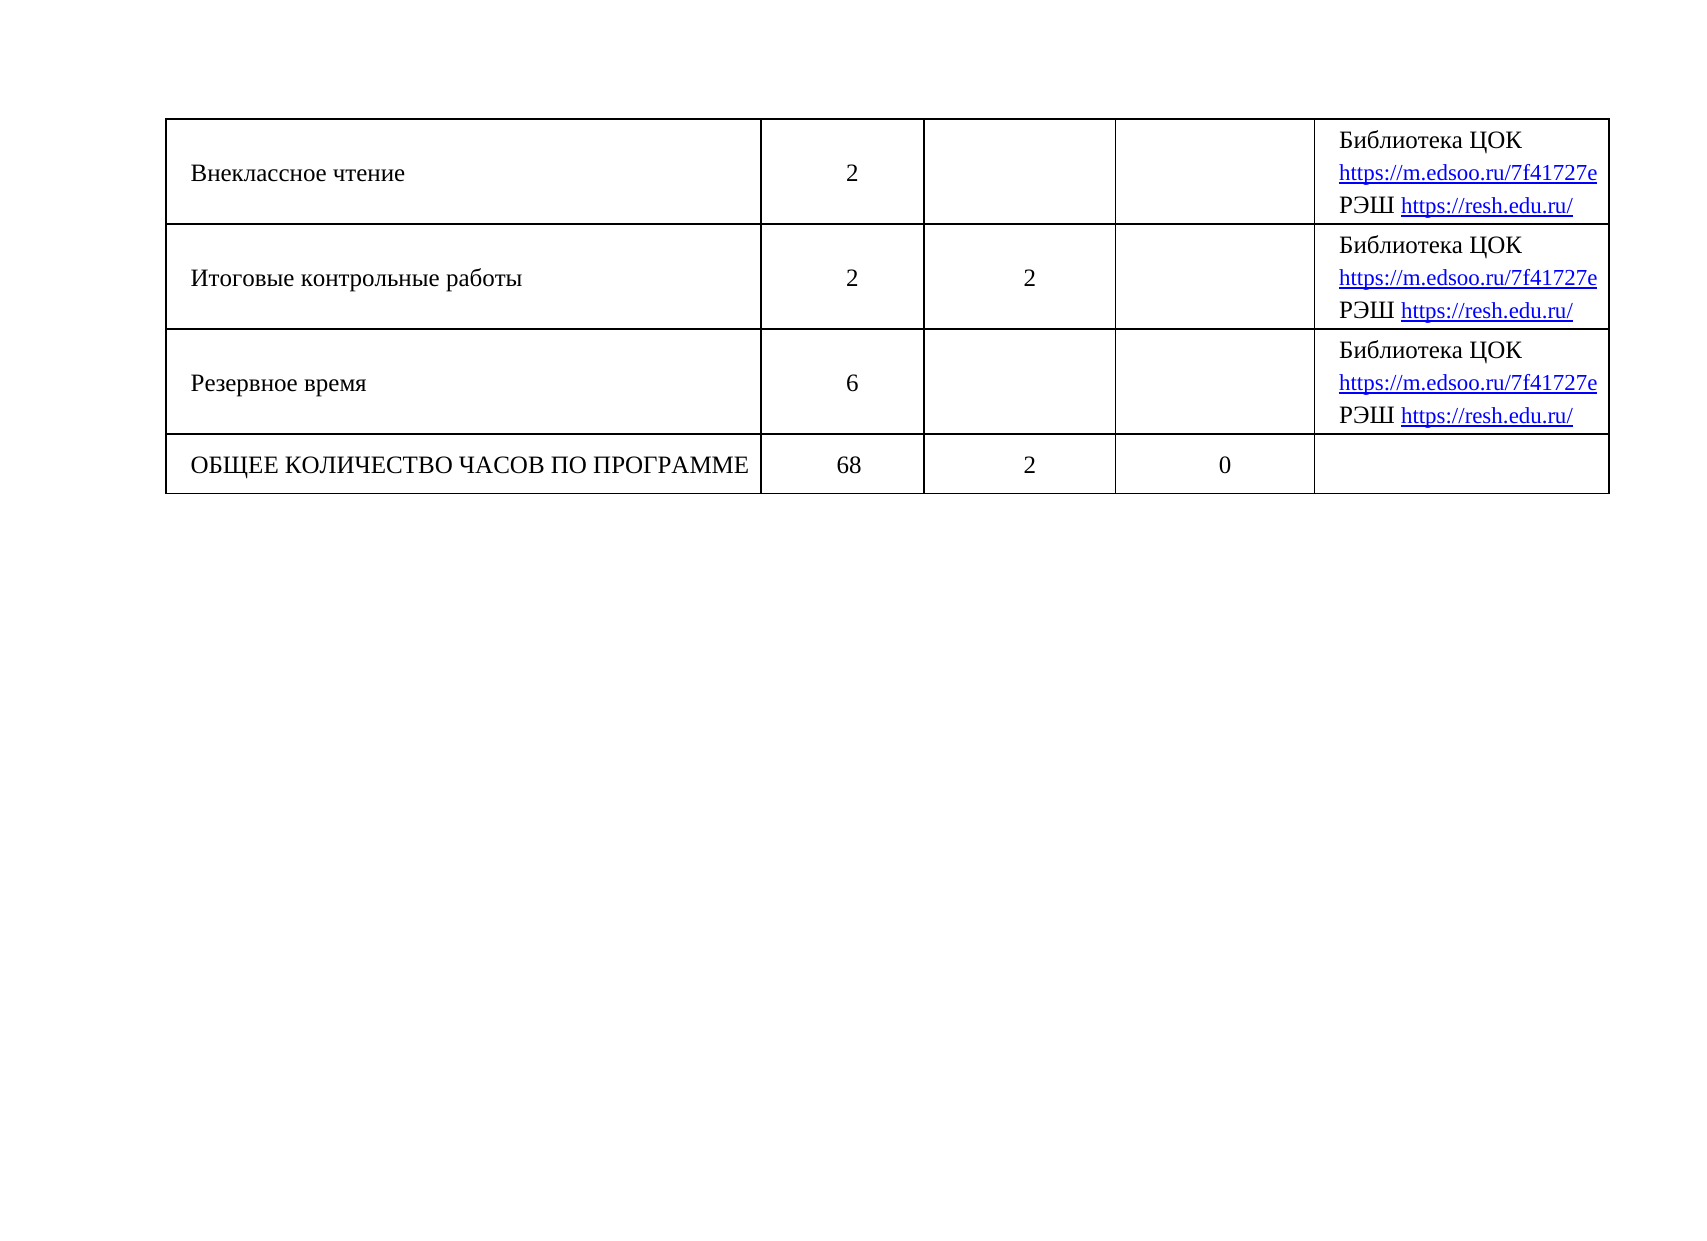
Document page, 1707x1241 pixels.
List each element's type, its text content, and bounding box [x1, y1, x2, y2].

table_cell [1116, 225, 1314, 328]
table_cell Библиотека ЦОК https://m.edsoo.ru/7f41727e РЭШ https://resh.edu.ru/ [1315, 330, 1608, 433]
table_cell 2 [925, 435, 1115, 493]
table_cell [925, 120, 1115, 223]
table_cell Внеклассное чтение [167, 120, 760, 223]
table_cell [1315, 225, 1608, 328]
table_cell 68 [762, 435, 923, 493]
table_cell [1315, 120, 1608, 223]
table_cell Итоговые контрольные работы [167, 225, 760, 328]
table_cell [1315, 435, 1608, 493]
table_cell 0 [1116, 435, 1314, 493]
table_cell 6 [762, 330, 923, 433]
table_cell ОБЩЕЕ КОЛИЧЕСТВО ЧАСОВ ПО ПРОГРАММЕ [167, 435, 760, 493]
table_cell [1116, 330, 1314, 433]
table_cell 2 [925, 225, 1115, 328]
table_cell [1116, 120, 1314, 223]
table_cell 2 [762, 225, 923, 328]
table_cell 2 [762, 120, 923, 223]
table_cell [925, 330, 1115, 433]
table_cell Резервное время [167, 330, 760, 433]
